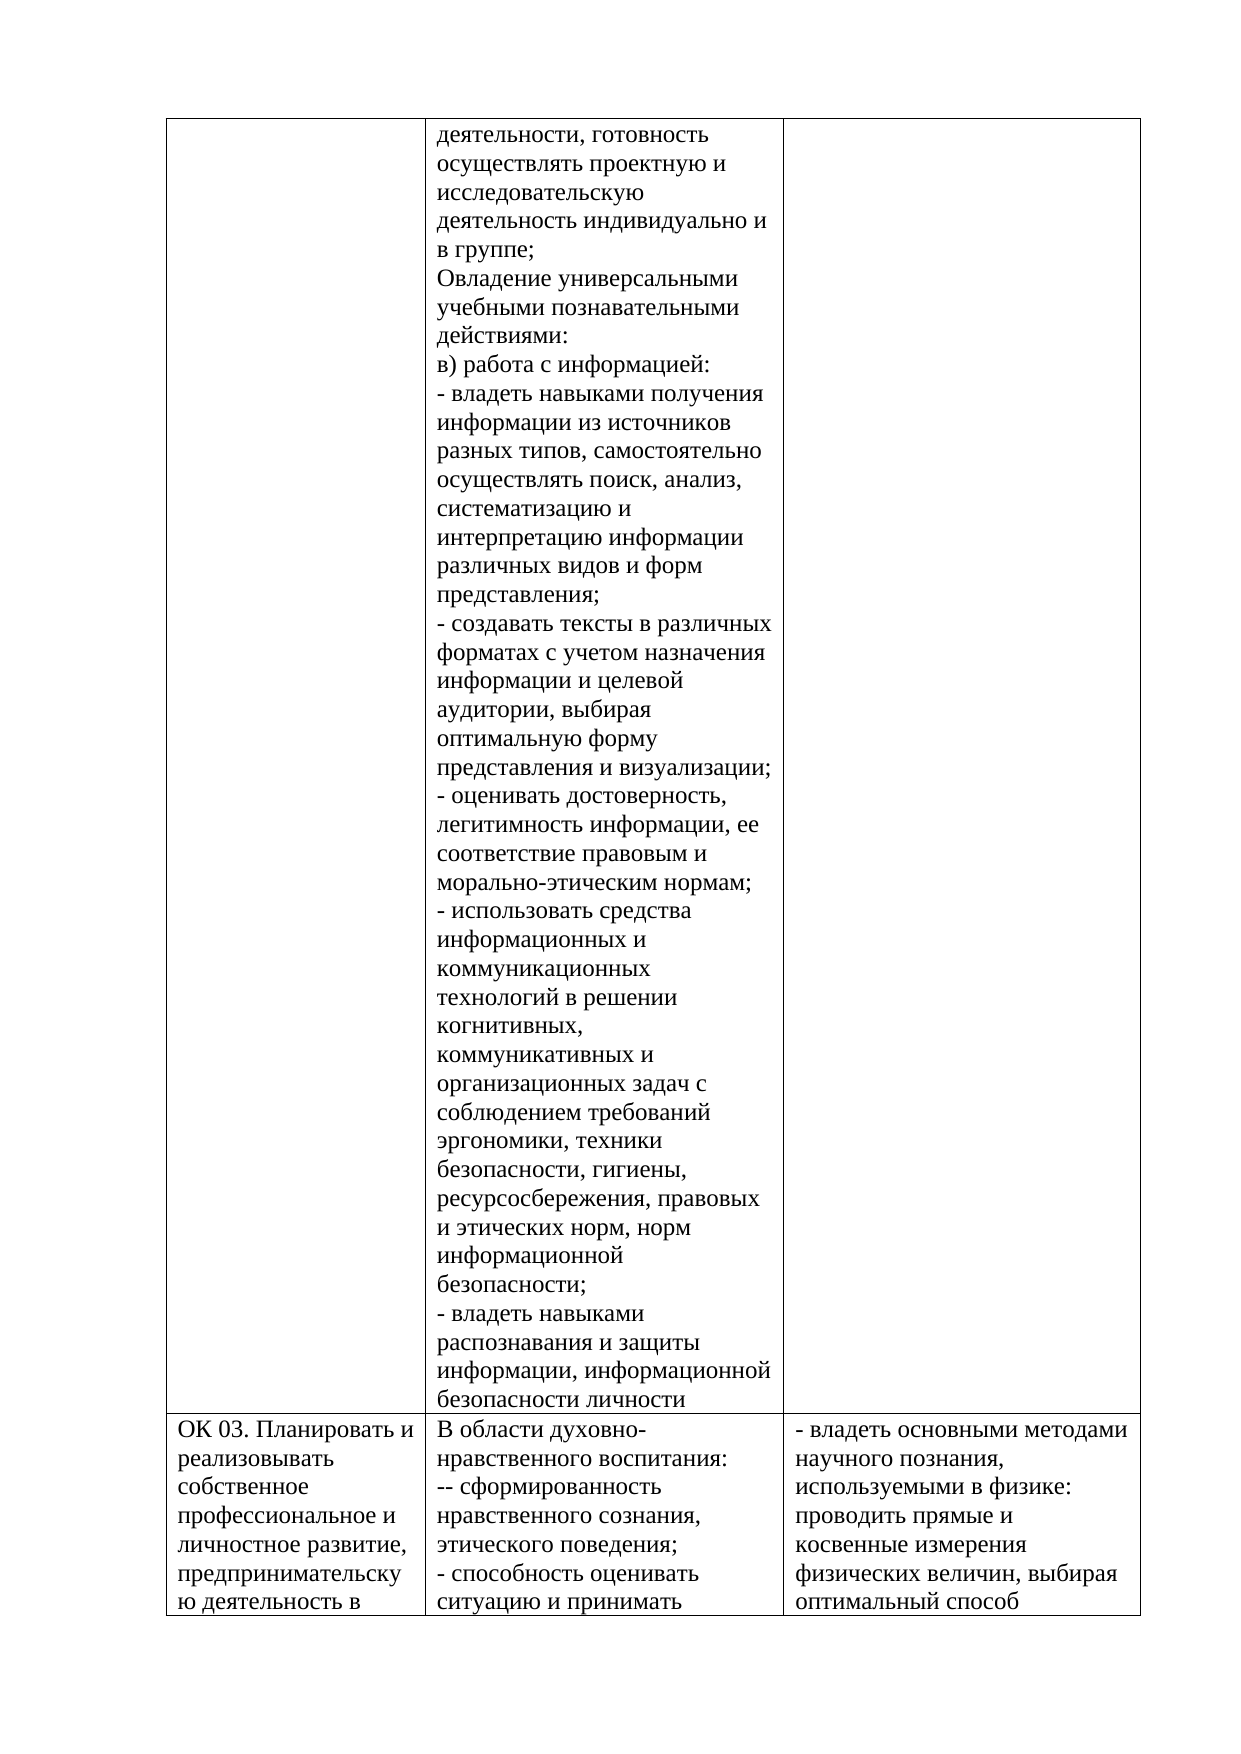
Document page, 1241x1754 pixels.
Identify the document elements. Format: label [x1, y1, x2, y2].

table_cell [784, 1414, 1140, 1615]
table_cell [167, 1414, 425, 1615]
table_cell [426, 1414, 783, 1615]
table_cell [167, 119, 425, 1413]
table_cell [426, 119, 783, 1413]
table_cell [784, 119, 1140, 1413]
